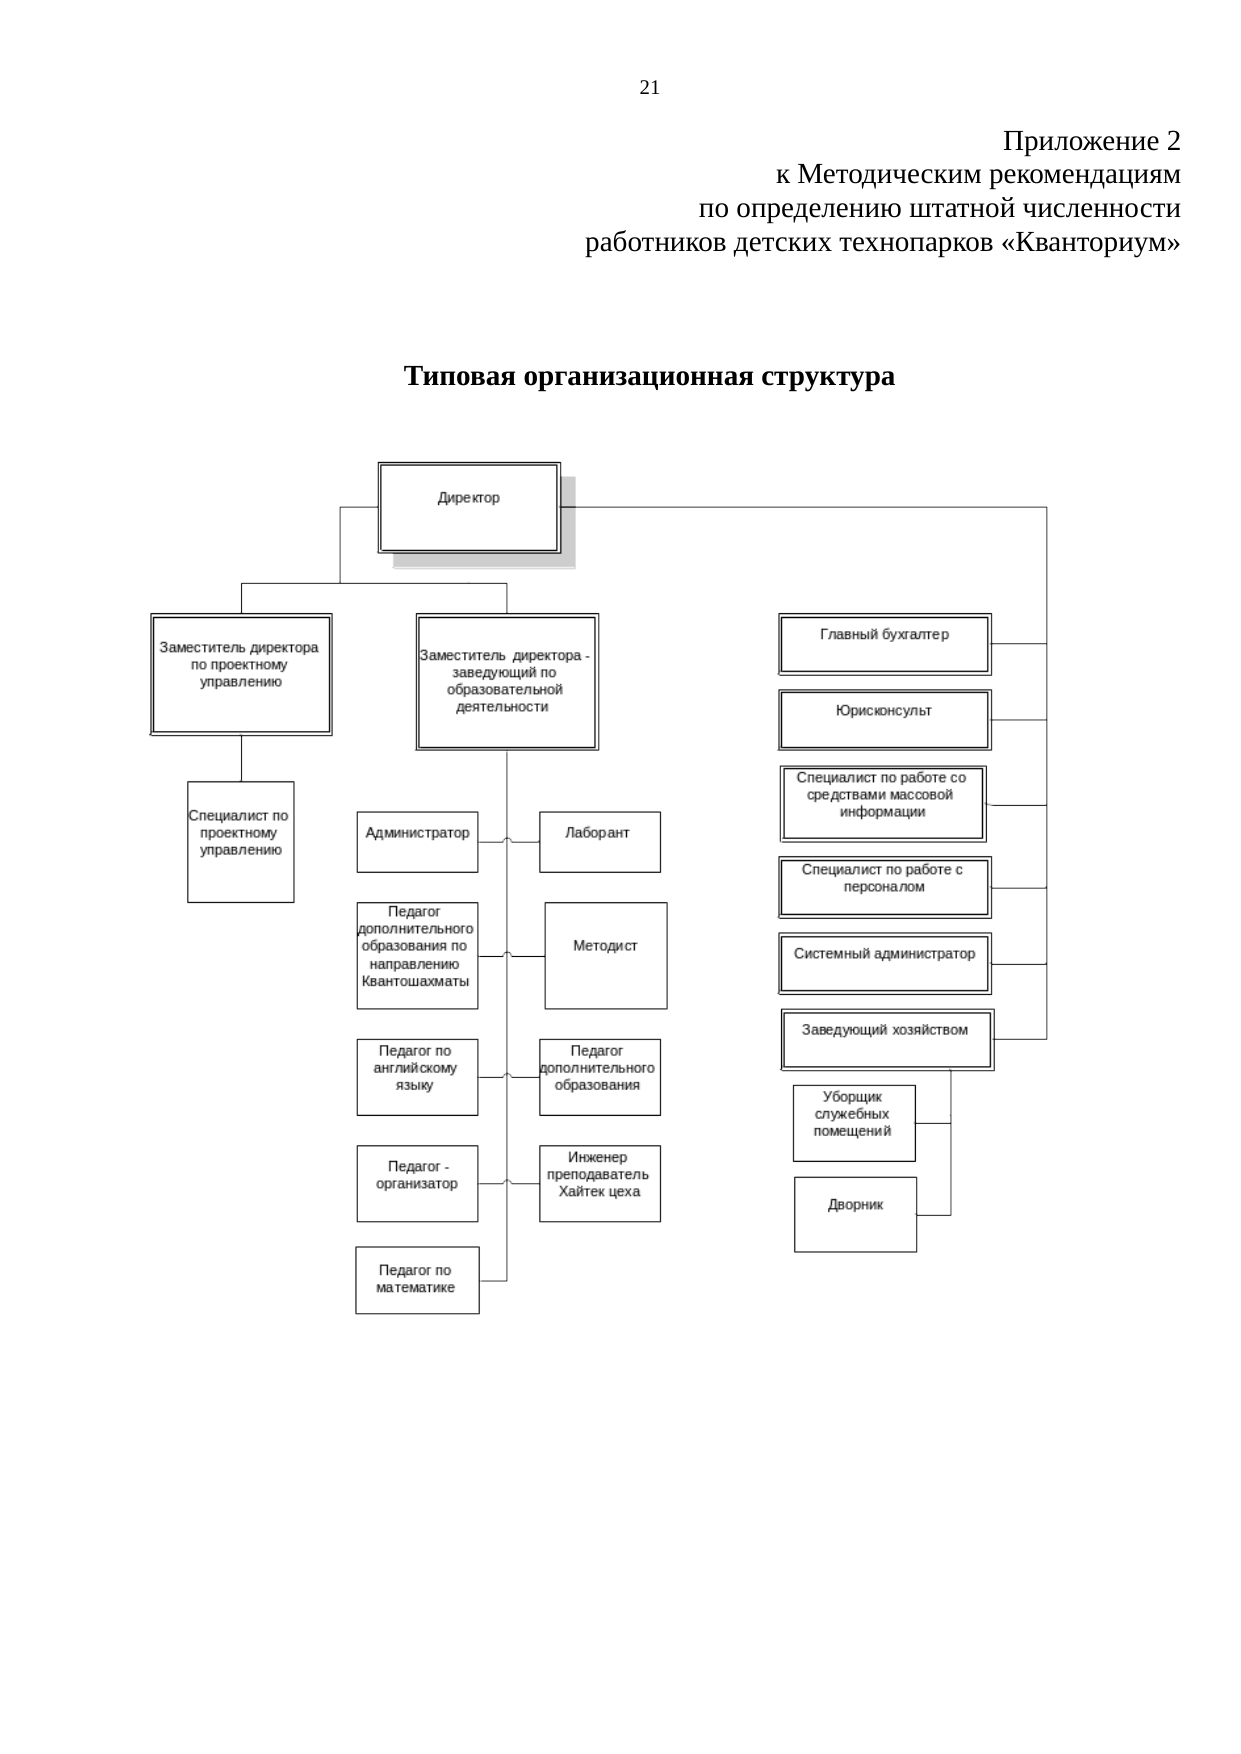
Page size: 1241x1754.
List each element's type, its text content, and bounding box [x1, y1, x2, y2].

text работников детских технопарков «Кванториум» [118, 224, 1181, 257]
text по определению штатной численности [118, 190, 1181, 224]
text Приложение 2 [118, 123, 1181, 157]
text Типовая организационная структура [118, 358, 1181, 391]
text к Методическим рекомендациям [118, 157, 1181, 190]
